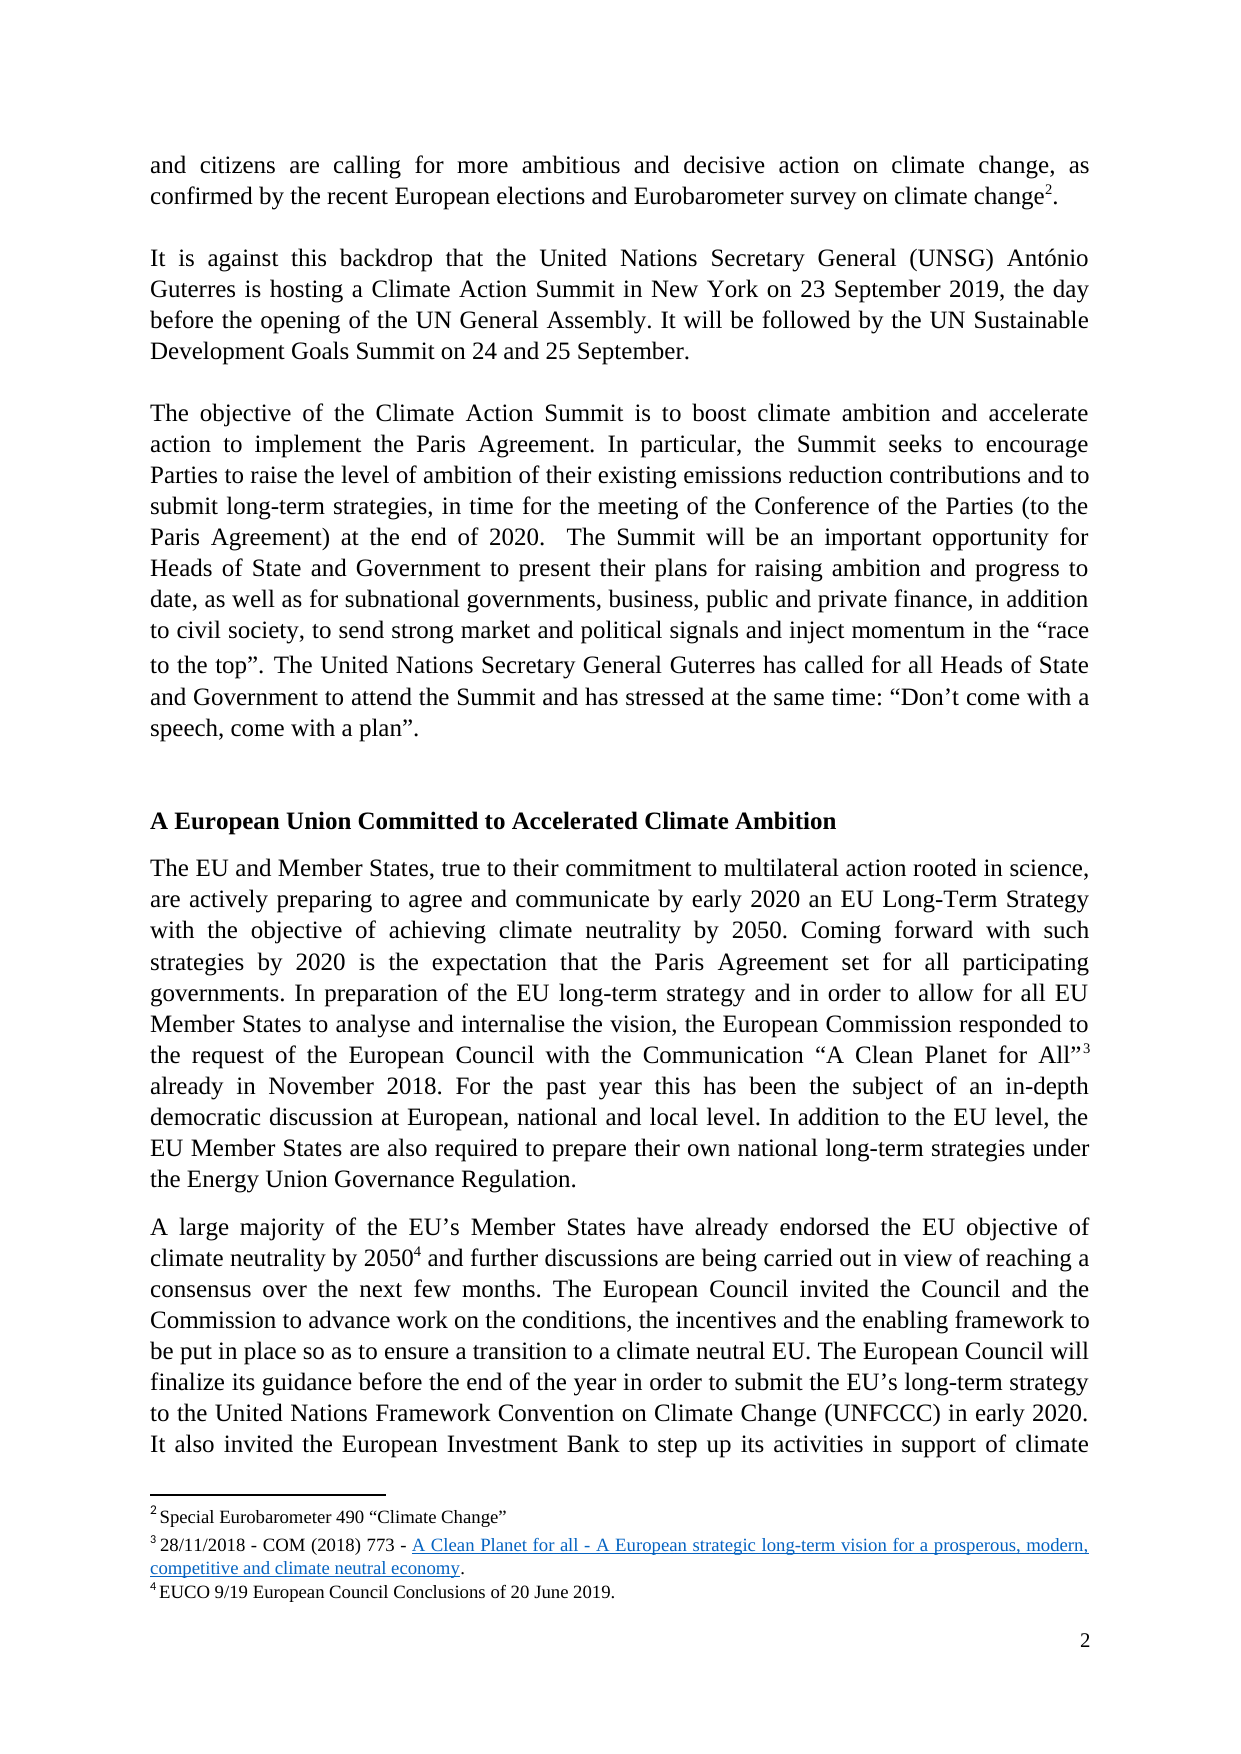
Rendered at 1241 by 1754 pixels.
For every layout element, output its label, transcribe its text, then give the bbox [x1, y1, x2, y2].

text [150, 1212, 1090, 1458]
text The objective of the Climate Action Summit is to boost climate ambition and accelerate action to implement the Paris Agreement. In particular, the Summit seeks to encourage Parties to raise the level of ambition of their existing emissions reduction contributions and to submit long-term strategies, in time for the meeting of the Conference of the Parties (to the Paris Agreement) at the end of 2020. The Summit will be an important opportunity for Heads of State and Government to present their plans for raising ambition and progress to date, as well as for subnational governments, business, public and private finance, in addition to civil society, to send strong market and political signals and inject momentum in the “race to the top”. The United Nations Secretary General Guterres has called for all Heads of State and Government to attend the Summit and has stressed at the same time: “Don’t come with a speech, come with a plan”. [150, 398, 1090, 741]
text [150, 150, 1090, 210]
text It is against this backdrop that the United Nations Secretary General (UNSG) António Guterres is hosting a Climate Action Summit in New York on 23 September 2019, the day before the opening of the UN General Assembly. It will be followed by the UN Sustainable Development Goals Summit on 24 and 25 September. [150, 243, 1090, 365]
text The EU and Member States, true to their commitment to multilateral action rooted in science, are actively preparing to agree and communicate by early 2020 an EU Long-Term Strategy with the objective of achieving climate neutrality by 2050. Coming forward with such strategies by 2020 is the expectation that the Paris Agreement set for all participating governments. In preparation of the EU long-term strategy and in order to allow for all EU Member States to analyse and internalise the vision, the European Commission responded to the request of the European Council with the Communication “A Clean Planet for All” already in November 2018. For the past year this has been the subject of an in-depth democratic discussion at European, national and local level. In addition to the EU level, the EU Member States are also required to prepare their own national long-term strategies under the Energy Union Governance Regulation. [150, 853, 1090, 1193]
text A European Union Committed to Accelerated Climate Ambition [150, 806, 1090, 834]
